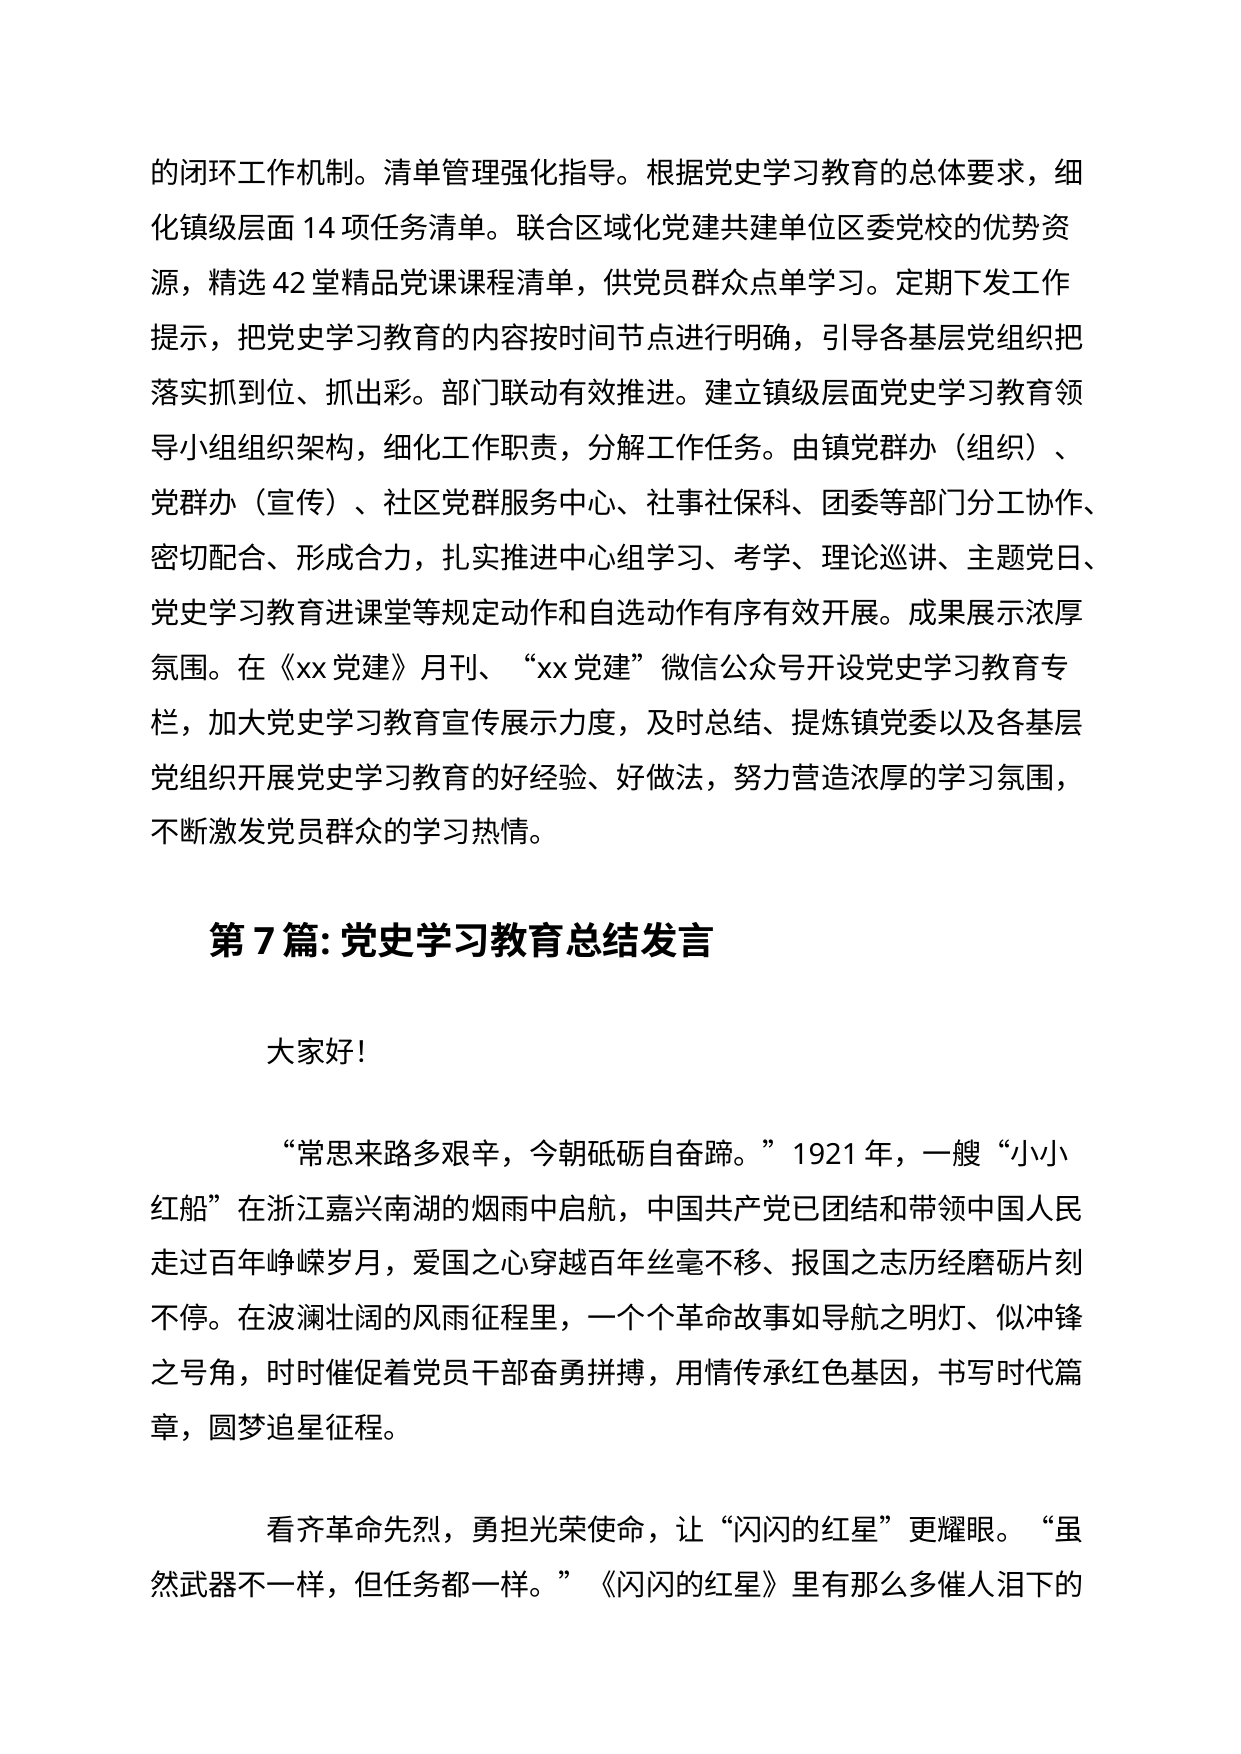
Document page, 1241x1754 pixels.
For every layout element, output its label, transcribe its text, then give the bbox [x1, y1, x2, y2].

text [150, 1507, 1090, 1604]
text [150, 150, 1090, 851]
text 第7篇: 党史学习教育总结发言 [150, 911, 1090, 965]
text 大家好！ [150, 1028, 1090, 1071]
text “常思来路多艰辛，今朝砥砺自奋蹄。”1921年，一艘“小小红船”在浙江嘉兴南湖的烟雨中启航，中国共产党已团结和带领中国人民走过百年峥嵘岁月，爱国之心穿越百年丝毫不移、报国之志历经磨砺片刻不停。在波澜壮阔的风雨征程里，一个个革命故事如导航之明灯、似冲锋之号角，时时催促着党员干部奋勇拼搏，用情传承红色基因，书写时代篇章，圆梦追星征程。 [150, 1130, 1090, 1447]
